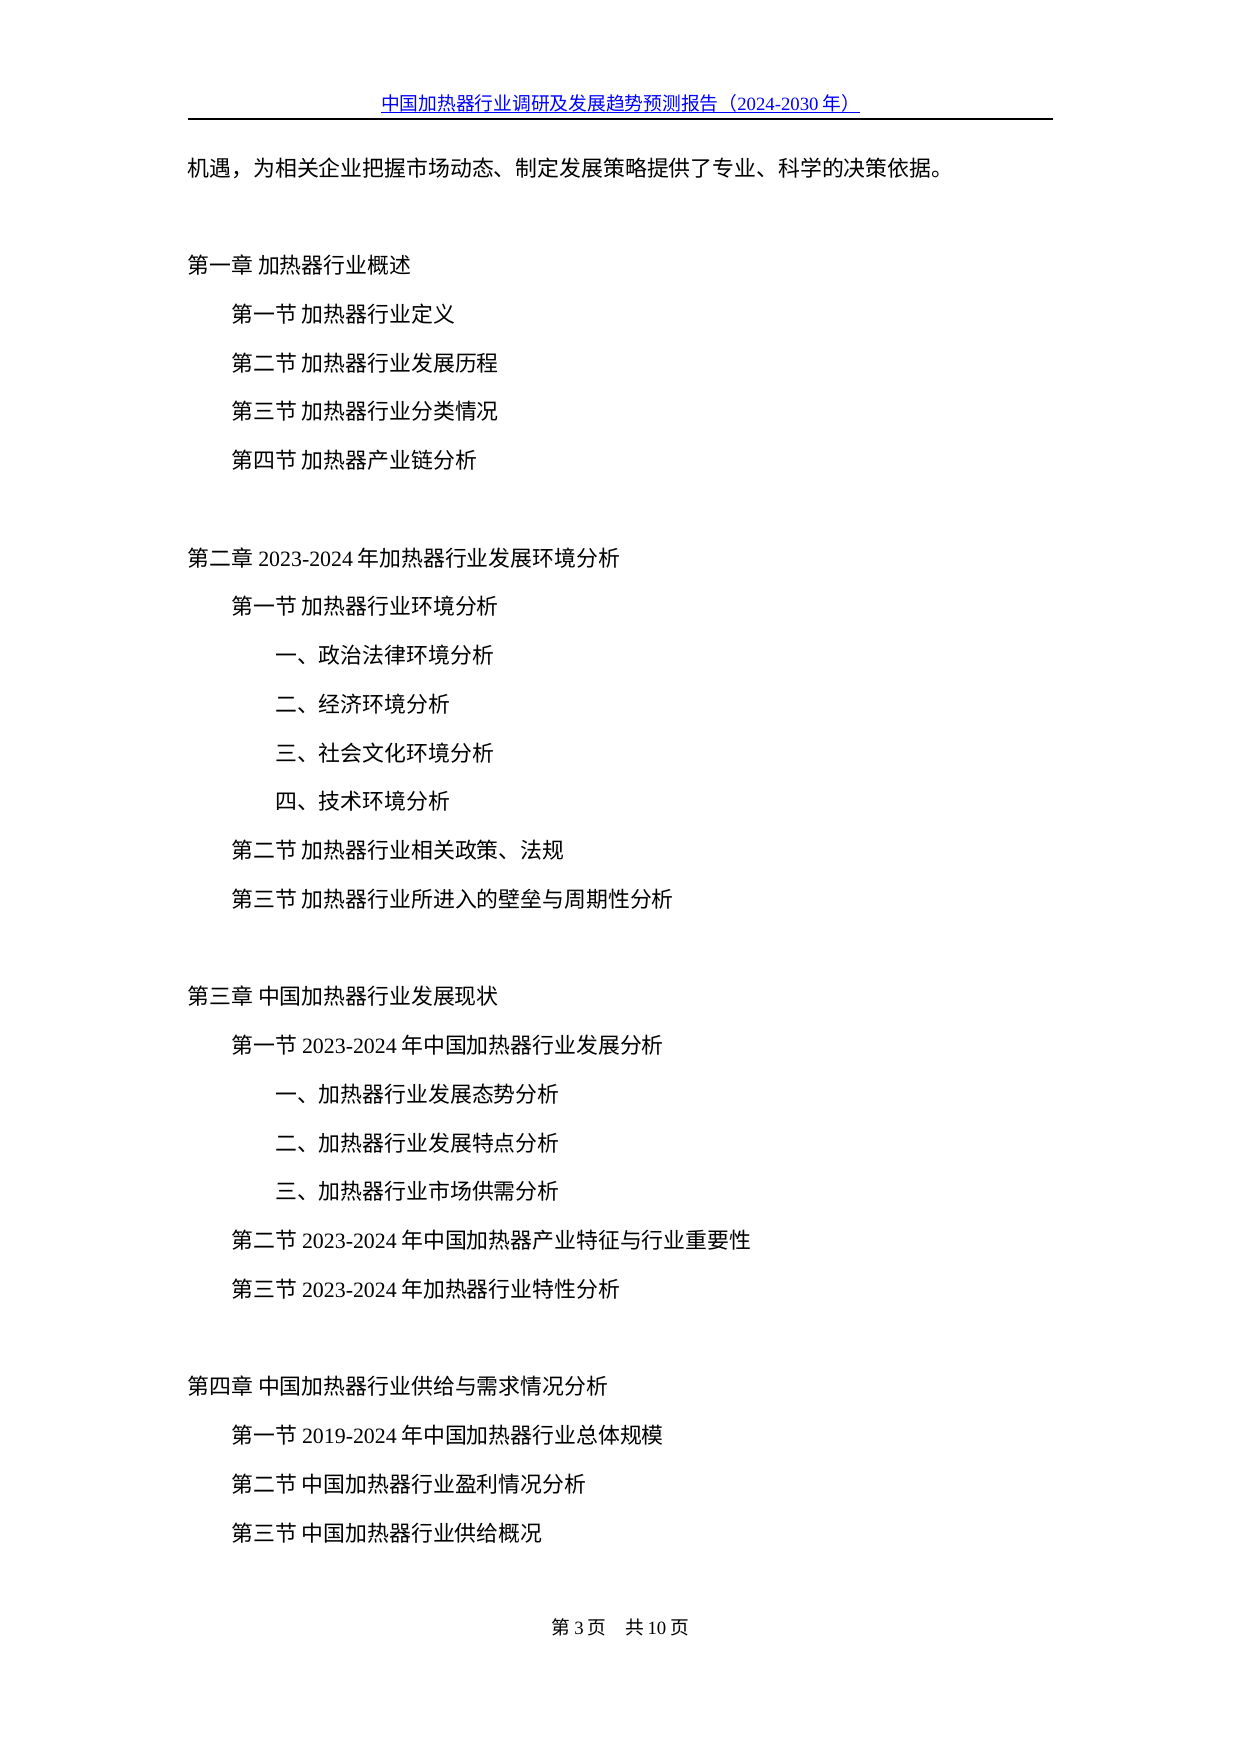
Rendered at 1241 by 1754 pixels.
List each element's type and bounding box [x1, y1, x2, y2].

text [187, 150, 1053, 1548]
